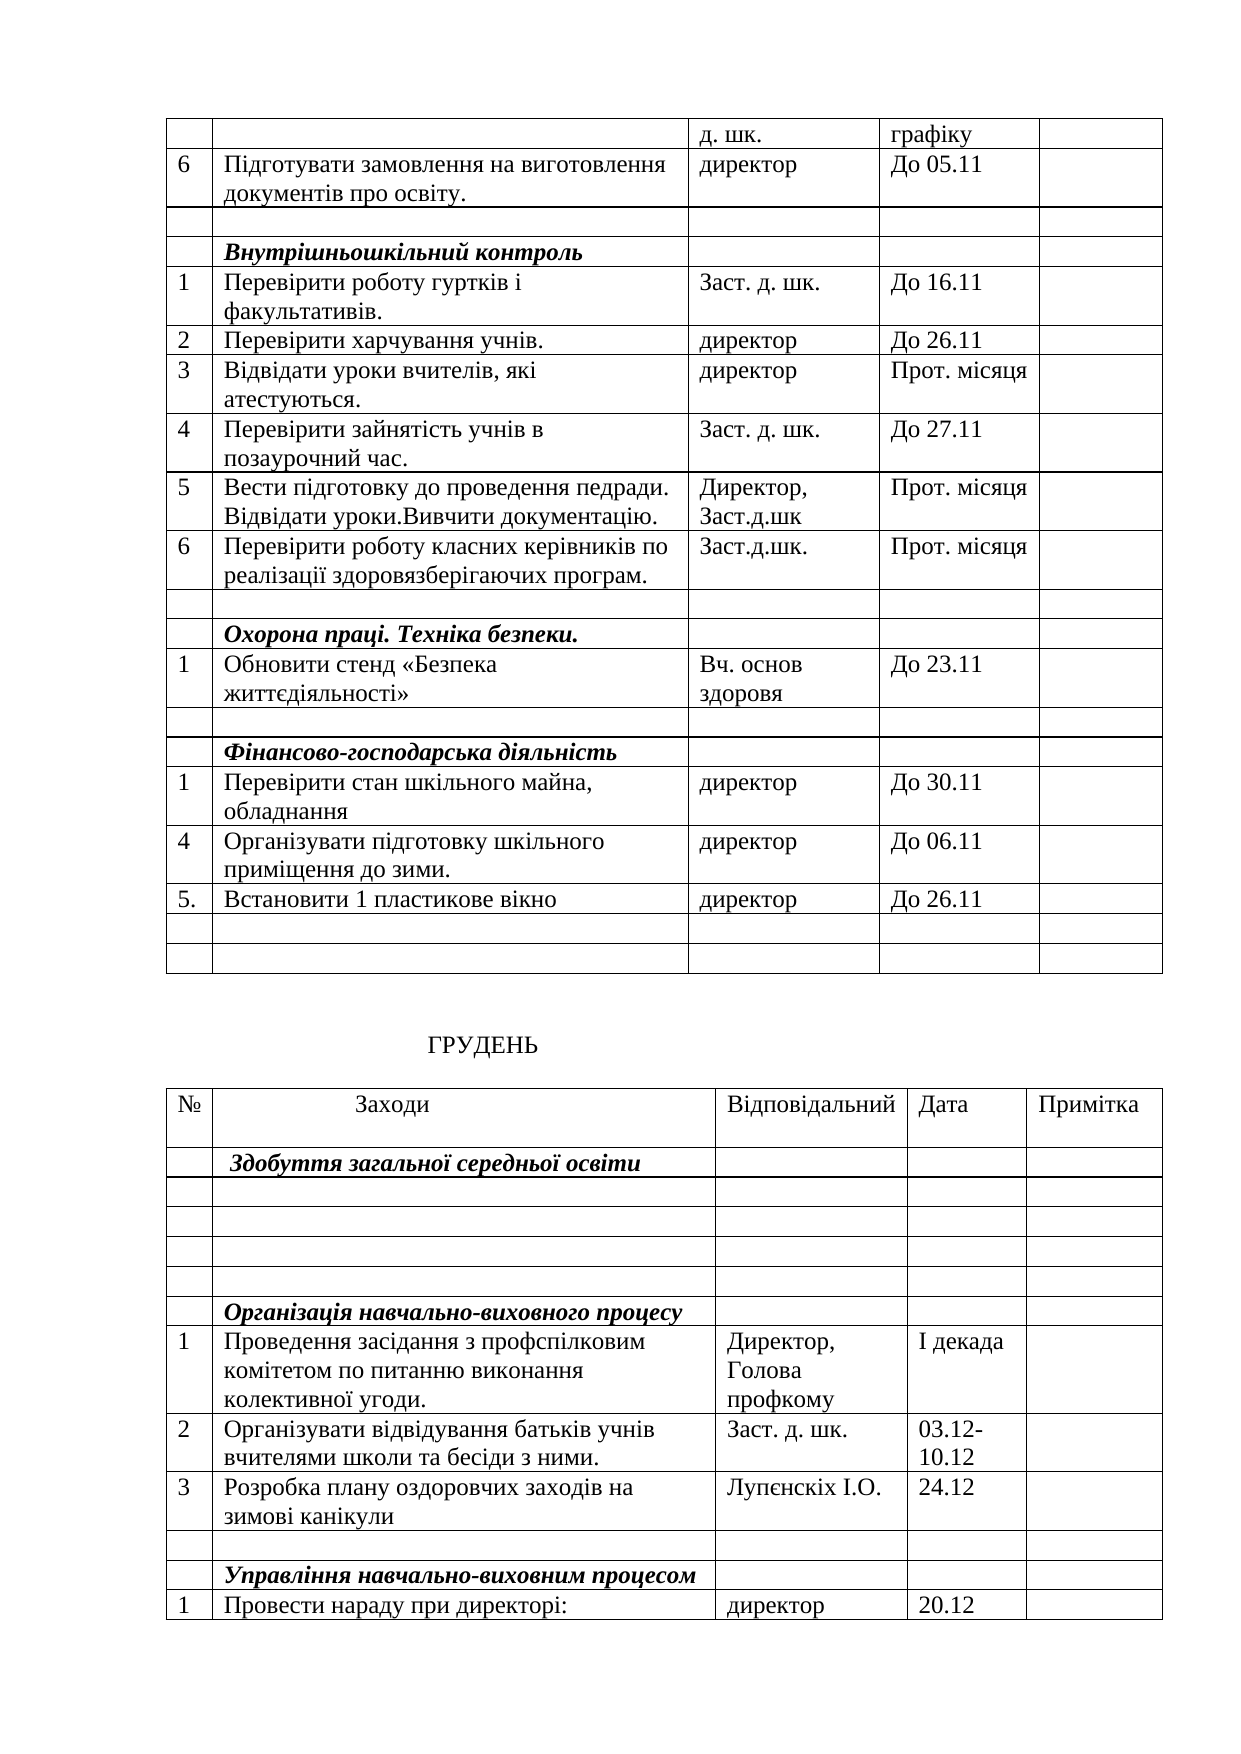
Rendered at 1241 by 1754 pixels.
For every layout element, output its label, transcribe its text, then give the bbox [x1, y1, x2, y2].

table_cell 1 [167, 1326, 212, 1413]
table_cell Перевірити роботу гуртків і факультативів. [213, 267, 688, 324]
table_cell До 06.11 [880, 826, 1039, 883]
table_cell Заст. д. шк. [689, 414, 879, 471]
table_cell директор [689, 826, 879, 883]
table_cell До 16.11 [880, 267, 1039, 324]
table_cell [167, 944, 212, 973]
table_cell [1040, 738, 1162, 766]
table_cell [1040, 708, 1162, 736]
table_cell Перевірити стан шкільного майна, обладнання [213, 767, 688, 825]
table_cell [1040, 208, 1162, 236]
table_cell Відвідати уроки вчителів, які атестуються. [213, 355, 688, 413]
table_cell директор [689, 884, 879, 913]
table_cell [1040, 884, 1162, 913]
table_cell [213, 1237, 715, 1266]
table_cell [716, 1148, 907, 1176]
table_cell До 27.11 [880, 414, 1039, 471]
table_cell [880, 237, 1039, 266]
table_cell До 23.11 [880, 649, 1039, 707]
table_cell Лупєнскіх І.О. [716, 1472, 907, 1530]
table_cell [1040, 149, 1162, 206]
table_cell [1027, 1590, 1162, 1619]
table_cell До 26.11 [880, 326, 1039, 354]
table_cell [167, 1561, 212, 1589]
table_cell [1027, 1326, 1162, 1413]
table_cell 5 [167, 473, 212, 530]
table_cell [213, 119, 688, 148]
table_cell 4 [167, 414, 212, 471]
table_cell [716, 1297, 907, 1325]
table_cell 6 [167, 531, 212, 588]
table_cell 6 [167, 149, 212, 206]
table_header Відповідальний [716, 1089, 907, 1147]
table_cell Обновити стенд «Безпека життєдіяльності» [213, 649, 688, 707]
text ГРУДЕНЬ [177, 1031, 1152, 1059]
table_cell 1 [167, 1590, 212, 1619]
table_cell Директор, Голова профкому [716, 1326, 907, 1413]
table_cell [213, 1178, 715, 1206]
table_cell [1040, 826, 1162, 883]
table_cell [716, 1178, 907, 1206]
table_cell [1040, 590, 1162, 618]
table_cell [213, 1267, 715, 1296]
table_cell [1027, 1267, 1162, 1296]
table_cell [167, 914, 212, 943]
table_cell [716, 1267, 907, 1296]
table_cell [908, 1297, 1026, 1325]
table_cell [167, 590, 212, 618]
table_cell [689, 914, 879, 943]
table_cell [213, 590, 688, 618]
table_cell [1027, 1472, 1162, 1530]
table_cell 03.12-10.12 [908, 1414, 1026, 1471]
table_cell [1027, 1297, 1162, 1325]
table_cell [167, 237, 212, 266]
table_cell [908, 1178, 1026, 1206]
table_cell Вч. основ здоровя [689, 649, 879, 707]
table_cell Заст.д.шк. [689, 531, 879, 588]
table_cell [908, 1561, 1026, 1589]
table_cell [1040, 119, 1162, 148]
table_cell [167, 208, 212, 236]
table_cell Перевірити харчування учнів. [213, 326, 688, 354]
table_cell [908, 1531, 1026, 1559]
table_cell Заст. д. шк. [689, 267, 879, 324]
table_cell 5. [167, 884, 212, 913]
table_cell 3 [167, 355, 212, 413]
table_cell [908, 1207, 1026, 1236]
table_cell 1 [167, 767, 212, 825]
table_cell Вести підготовку до проведення педради. Відвідати уроки.Вивчити документацію. [213, 473, 688, 530]
table_cell 2 [167, 1414, 212, 1471]
table_cell [1027, 1561, 1162, 1589]
table_cell Проведення засідання з профспілковим комітетом по питанню виконання колективної угоди. [213, 1326, 715, 1413]
table_cell директор [716, 1590, 907, 1619]
table_cell [716, 1531, 907, 1559]
table_cell Заст. д. шк. [716, 1414, 907, 1471]
table_cell До 05.11 [880, 149, 1039, 206]
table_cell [689, 119, 879, 148]
table_cell [880, 738, 1039, 766]
table_cell Згідно графіку [880, 119, 1039, 148]
table_header № [167, 1089, 212, 1147]
table_cell 5 [167, 119, 212, 148]
table_cell [689, 738, 879, 766]
table_cell [167, 1178, 212, 1206]
table_cell [1027, 1207, 1162, 1236]
table_cell [908, 1237, 1026, 1266]
table_cell [880, 914, 1039, 943]
table_cell Прот. місяця [880, 473, 1039, 530]
table_cell [167, 1207, 212, 1236]
table_cell [1040, 649, 1162, 707]
table_cell [167, 708, 212, 736]
table_cell директор [689, 355, 879, 413]
table_cell [167, 1148, 212, 1176]
table_cell [716, 1237, 907, 1266]
table_cell [689, 208, 879, 236]
table_cell [213, 914, 688, 943]
table_cell [1040, 267, 1162, 324]
table_cell [1027, 1178, 1162, 1206]
table_cell Перевірити роботу класних керівників по реалізації здоровязберігаючих програм. [213, 531, 688, 588]
table_cell Встановити 1 пластикове вікно [213, 884, 688, 913]
table_cell Здобуття загальної середньої освіти [213, 1148, 715, 1176]
table_cell [880, 944, 1039, 973]
table_cell 3 [167, 1472, 212, 1530]
table_cell Фінансово-господарська діяльність [213, 738, 688, 766]
table_cell [1040, 355, 1162, 413]
table_cell [213, 208, 688, 236]
table_cell [167, 1531, 212, 1559]
table_cell [213, 1531, 715, 1559]
table_cell [689, 237, 879, 266]
table_cell [716, 1207, 907, 1236]
table_cell [1027, 1414, 1162, 1471]
table_cell директор [689, 149, 879, 206]
table_cell [1040, 914, 1162, 943]
table_cell директор [689, 767, 879, 825]
table_cell [689, 619, 879, 648]
table_cell 2 [167, 326, 212, 354]
table_cell [880, 208, 1039, 236]
table_cell До 26.11 [880, 884, 1039, 913]
table_cell [1027, 1237, 1162, 1266]
table_cell [1040, 619, 1162, 648]
table_cell директор [689, 326, 879, 354]
table_cell Перевірити зайнятість учнів в позаурочний час. [213, 414, 688, 471]
table_cell [1040, 326, 1162, 354]
table_cell 1 [167, 267, 212, 324]
table_cell Організація навчально-виховного процесу [213, 1297, 715, 1325]
table_cell Організувати підготовку шкільного приміщення до зими. [213, 826, 688, 883]
table_cell [689, 944, 879, 973]
table_cell 1 [167, 649, 212, 707]
table_cell [1027, 1531, 1162, 1559]
table_cell [880, 619, 1039, 648]
table_cell [1040, 473, 1162, 530]
table_cell [908, 1148, 1026, 1176]
table_header Примітка [1027, 1089, 1162, 1147]
table_cell 24.12 [908, 1472, 1026, 1530]
table_cell [908, 1267, 1026, 1296]
table_cell 20.12 [908, 1590, 1026, 1619]
table_cell До 30.11 [880, 767, 1039, 825]
table_cell Прот. місяця [880, 531, 1039, 588]
table_cell Директор, Заст.д.шк [689, 473, 879, 530]
table_cell Організувати відвідування батьків учнів вчителями школи та бесіди з ними. [213, 1414, 715, 1471]
table_cell [716, 1561, 907, 1589]
table_cell [1040, 237, 1162, 266]
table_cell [213, 1590, 715, 1619]
table_cell [689, 708, 879, 736]
table_cell [213, 1207, 715, 1236]
table_header Дата [908, 1089, 1026, 1147]
table_header Заходи [213, 1089, 715, 1147]
table_cell [1040, 414, 1162, 471]
table_cell [1040, 767, 1162, 825]
table_cell [167, 1267, 212, 1296]
table_cell І декада [908, 1326, 1026, 1413]
table_cell [1027, 1148, 1162, 1176]
table_cell [167, 1297, 212, 1325]
table_cell Внутрішньошкільний контроль [213, 237, 688, 266]
table_cell [1040, 531, 1162, 588]
table_cell [167, 619, 212, 648]
table_cell Розробка плану оздоровчих заходів на зимові канікули [213, 1472, 715, 1530]
table_cell Підготувати замовлення на виготовлення документів про освіту. [213, 149, 688, 206]
table_cell Охорона праці. Техніка безпеки. [213, 619, 688, 648]
table_cell Прот. місяця [880, 355, 1039, 413]
table_cell [167, 1237, 212, 1266]
table_cell [167, 738, 212, 766]
table_cell [213, 708, 688, 736]
table_cell [689, 590, 879, 618]
table_cell Управління навчально-виховним процесом [213, 1561, 715, 1589]
table_cell [1040, 944, 1162, 973]
table_cell [880, 590, 1039, 618]
table_cell [213, 944, 688, 973]
table_cell [880, 708, 1039, 736]
table_cell 4 [167, 826, 212, 883]
